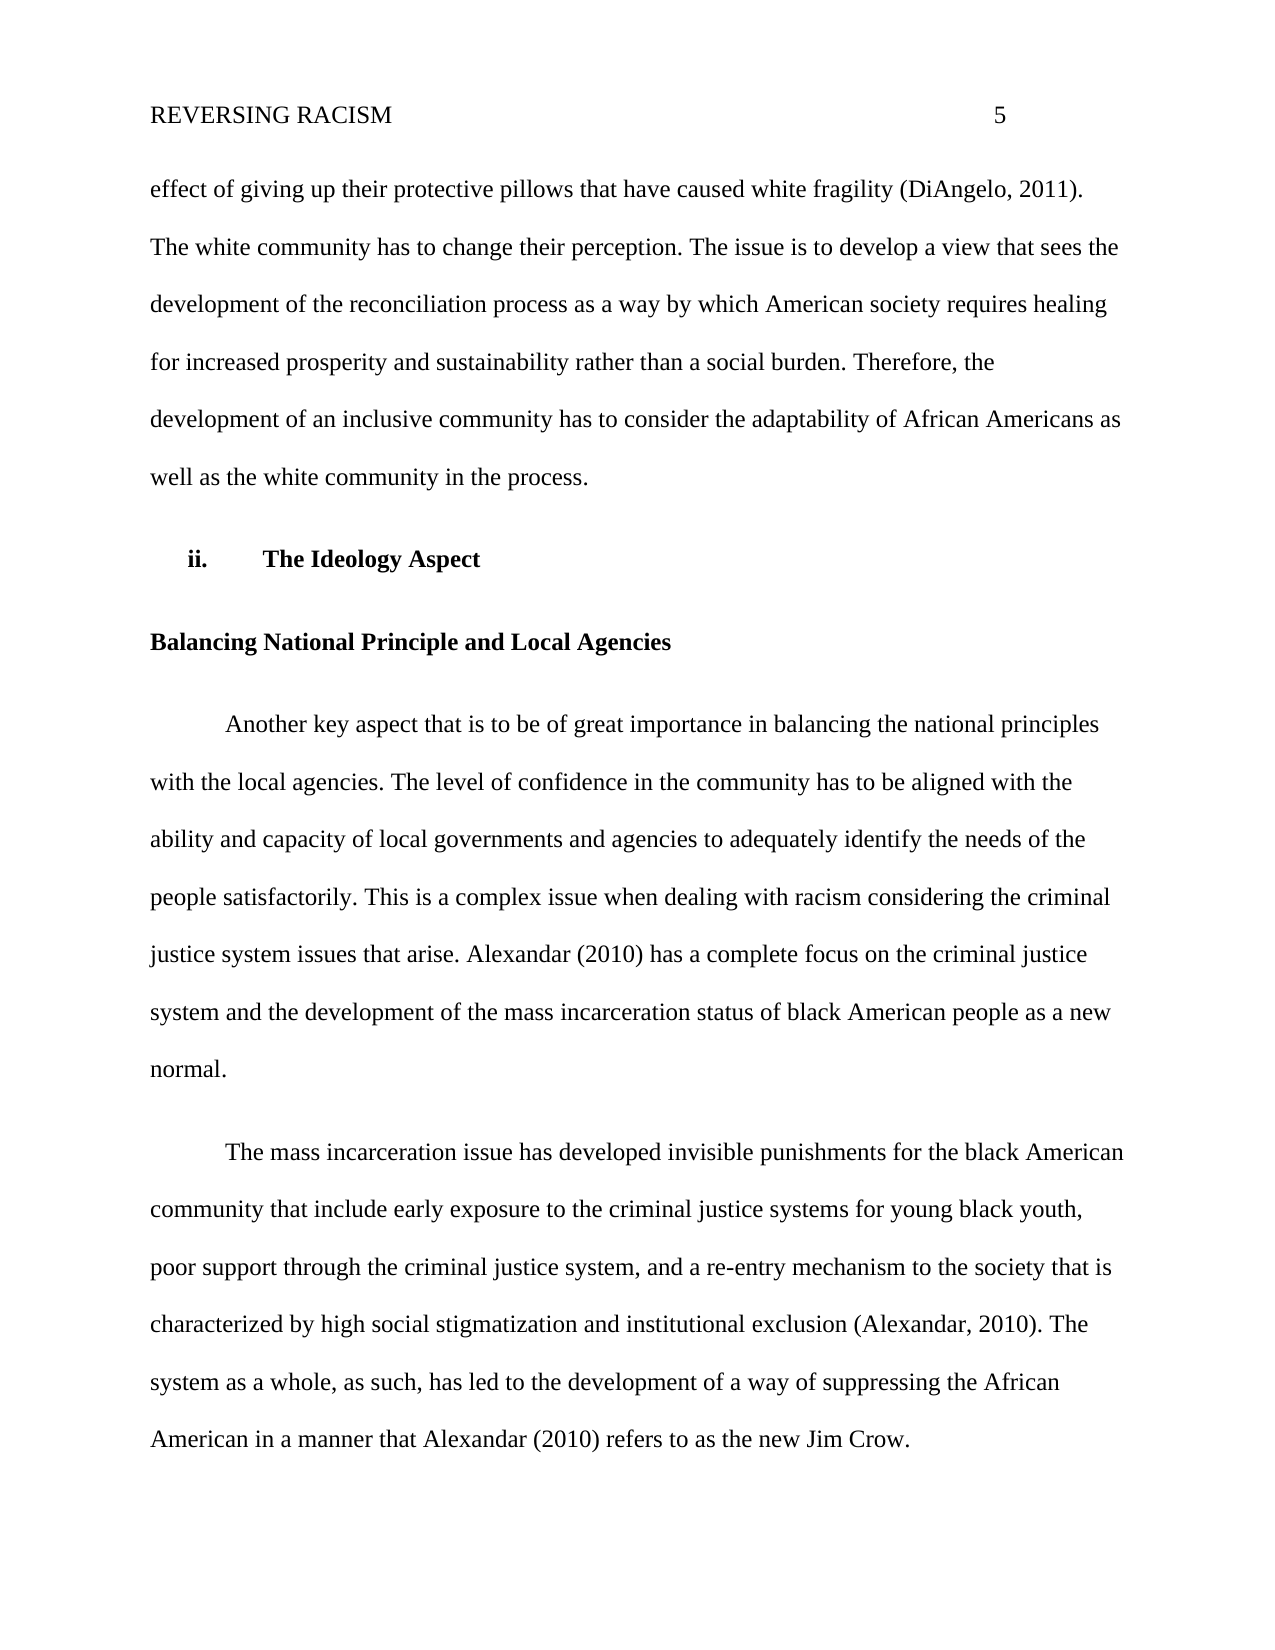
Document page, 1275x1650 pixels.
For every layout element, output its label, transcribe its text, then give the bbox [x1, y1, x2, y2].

text Balancing National Principle and Local Agencies [150, 627, 1125, 655]
text Another key aspect that is to be of great importance in balancing the national principles with the local agencies. The level of confidence in the community has to be aligned with the ability and capacity of local governments and agencies to adequately identify the needs of the people satisfactorily. This is a complex issue when dealing with racism considering the criminal justice system issues that arise. Alexandar (2010) has a complete focus on the criminal justice system and the development of the mass incarceration status of black American people as a new normal. [150, 709, 1125, 1083]
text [150, 174, 1125, 490]
text The mass incarceration issue has developed invisible punishments for the black American community that include early exposure to the criminal justice systems for young black youth, poor support through the criminal justice system, and a re-entry mechanism to the society that is characterized by high social stigmatization and institutional exclusion (Alexandar, 2010). The system as a whole, as such, has led to the development of a way of suppressing the African American in a manner that Alexandar (2010) refers to as the new Jim Crow. [150, 1137, 1125, 1453]
list The Ideology Aspect [187, 544, 1125, 573]
